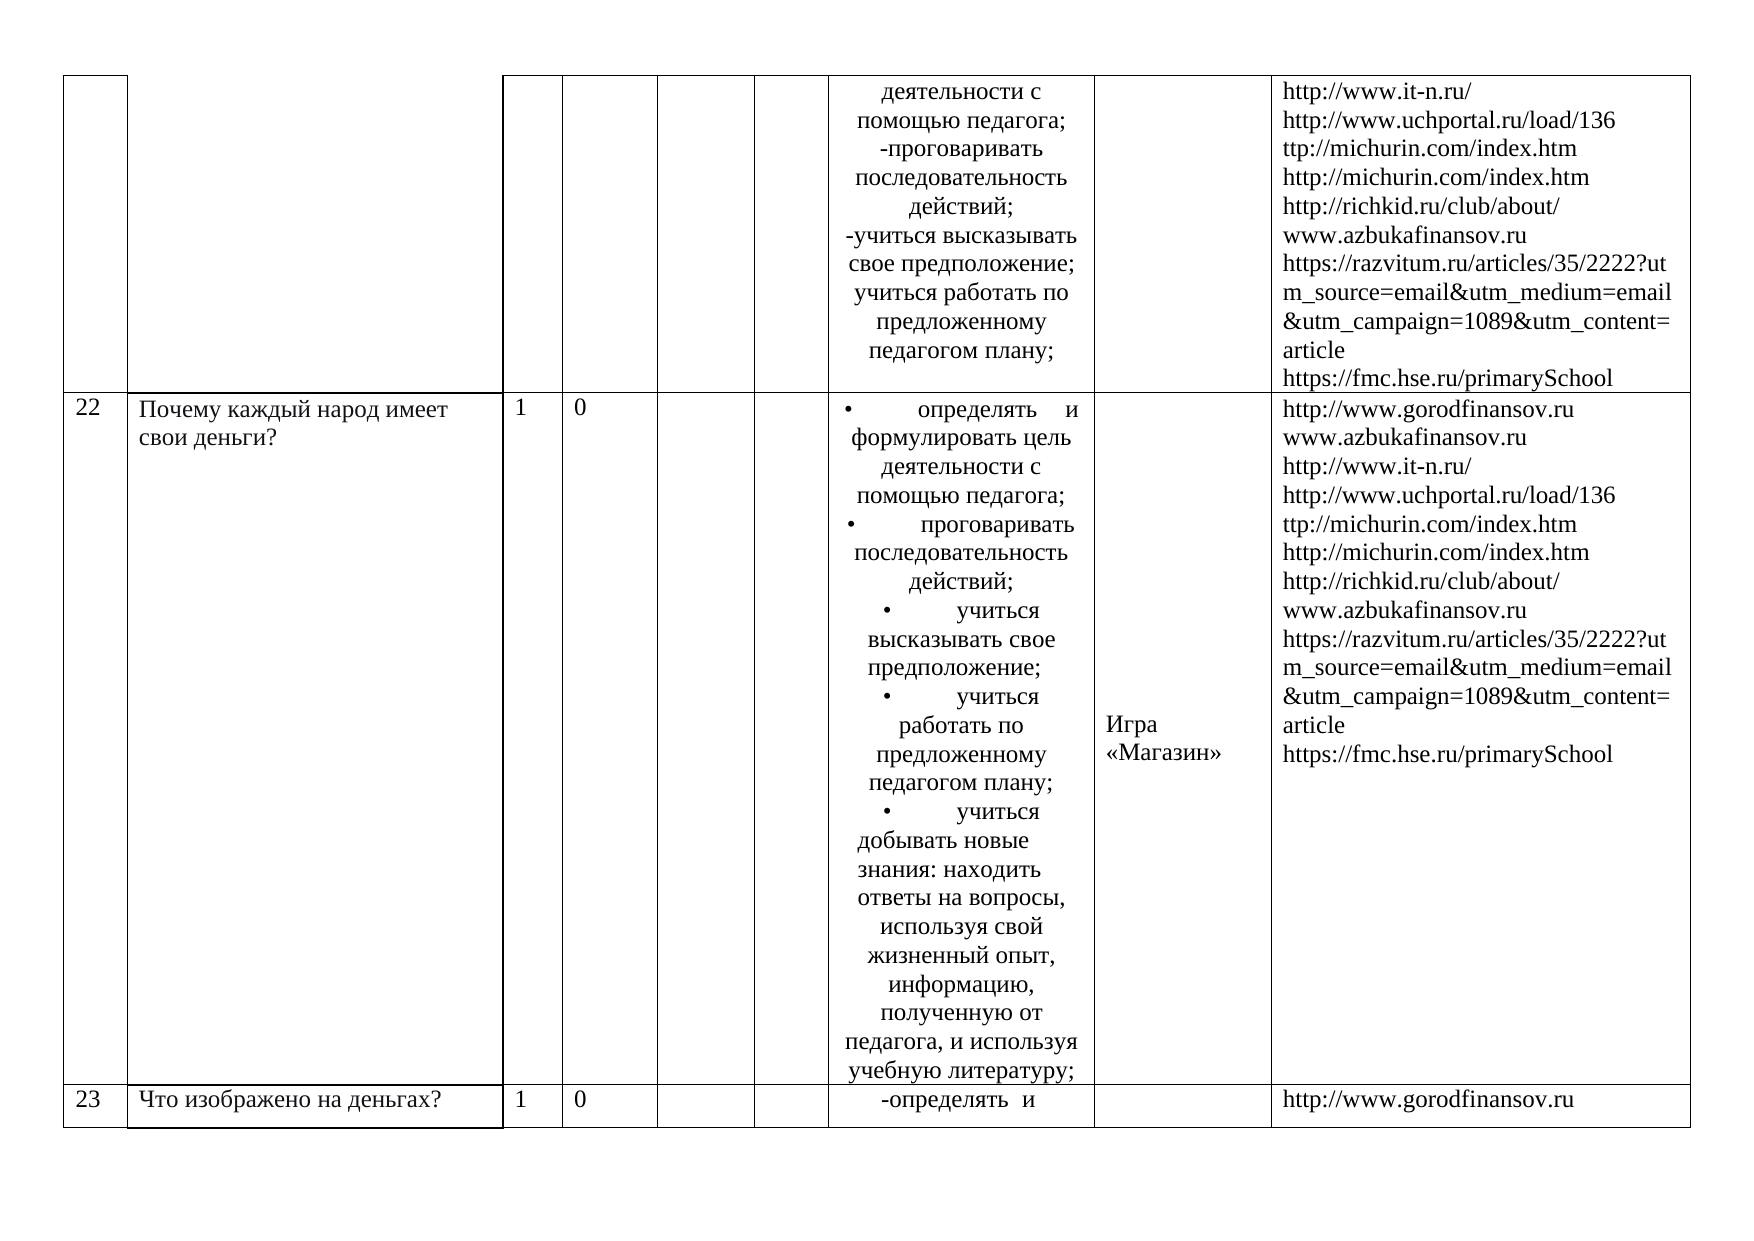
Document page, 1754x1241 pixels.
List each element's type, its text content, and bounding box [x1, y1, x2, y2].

table_cell [755, 393, 828, 1084]
table_cell Почему каждый народ имеет свои деньги? [128, 394, 502, 1084]
table_cell [1095, 1085, 1271, 1127]
table_header [563, 76, 657, 392]
table_cell http://www.gorodfinansov.ru [1272, 1085, 1690, 1127]
table_cell Игра «Магазин» [1095, 393, 1271, 1084]
table_cell Что изображено на деньгах? [128, 1086, 502, 1127]
table_header [64, 76, 127, 392]
table_cell 22 [64, 393, 127, 1084]
table_cell [658, 393, 754, 1084]
table_header [504, 76, 562, 392]
table_cell [658, 1085, 754, 1127]
table_cell 1 [504, 393, 562, 1084]
table_cell 0 [563, 393, 657, 1084]
table_header деятельности с помощью педагога; -проговаривать последовательность действий; -учиться высказывать свое предположение; учиться работать по предложенному педагогом плану; [829, 76, 1094, 392]
table_cell http://www.gorodfinansov.ru www.azbukafinansov.ru http://www.it-n.ru/ http://www.uchportal.ru/load/136 ttp://michurin.com/index.htm http://michurin.com/index.htm http://richkid.ru/club/about/ www.azbukafinansov.ru https://razvitum.ru/articles/35/2222?ut m_source=email&utm_medium=email &utm_campaign=1089&utm_content= article https://fmc.hse.ru/primarySchool [1272, 393, 1690, 1084]
table_cell 1 [504, 1085, 562, 1127]
table_cell 23 [64, 1085, 127, 1127]
table_header http://www.it-n.ru/ http://www.uchportal.ru/load/136 ttp://michurin.com/index.htm http://michurin.com/index.htm http://richkid.ru/club/about/ www.azbukafinansov.ru https://razvitum.ru/articles/35/2222?ut m_source=email&utm_medium=email &utm_campaign=1089&utm_content= article https://fmc.hse.ru/primarySchool [1272, 76, 1690, 392]
table_header [1095, 76, 1271, 392]
table_header [755, 76, 828, 392]
table_cell 0 [563, 1085, 657, 1127]
table_cell [755, 1085, 828, 1127]
table_header [128, 75, 502, 392]
table_cell определять и формулировать цель деятельности с помощью педагога; проговаривать последовательность действий; учиться высказывать свое предположение; учиться работать по предложенному педагогом плану; учиться добывать новые знания: находить ответы на вопросы, используя свой жизненный опыт, информацию, полученную от педагога, и используя учебную литературу; [829, 393, 1094, 1084]
table_cell -определять и [829, 1085, 1094, 1127]
table_header [658, 76, 754, 392]
